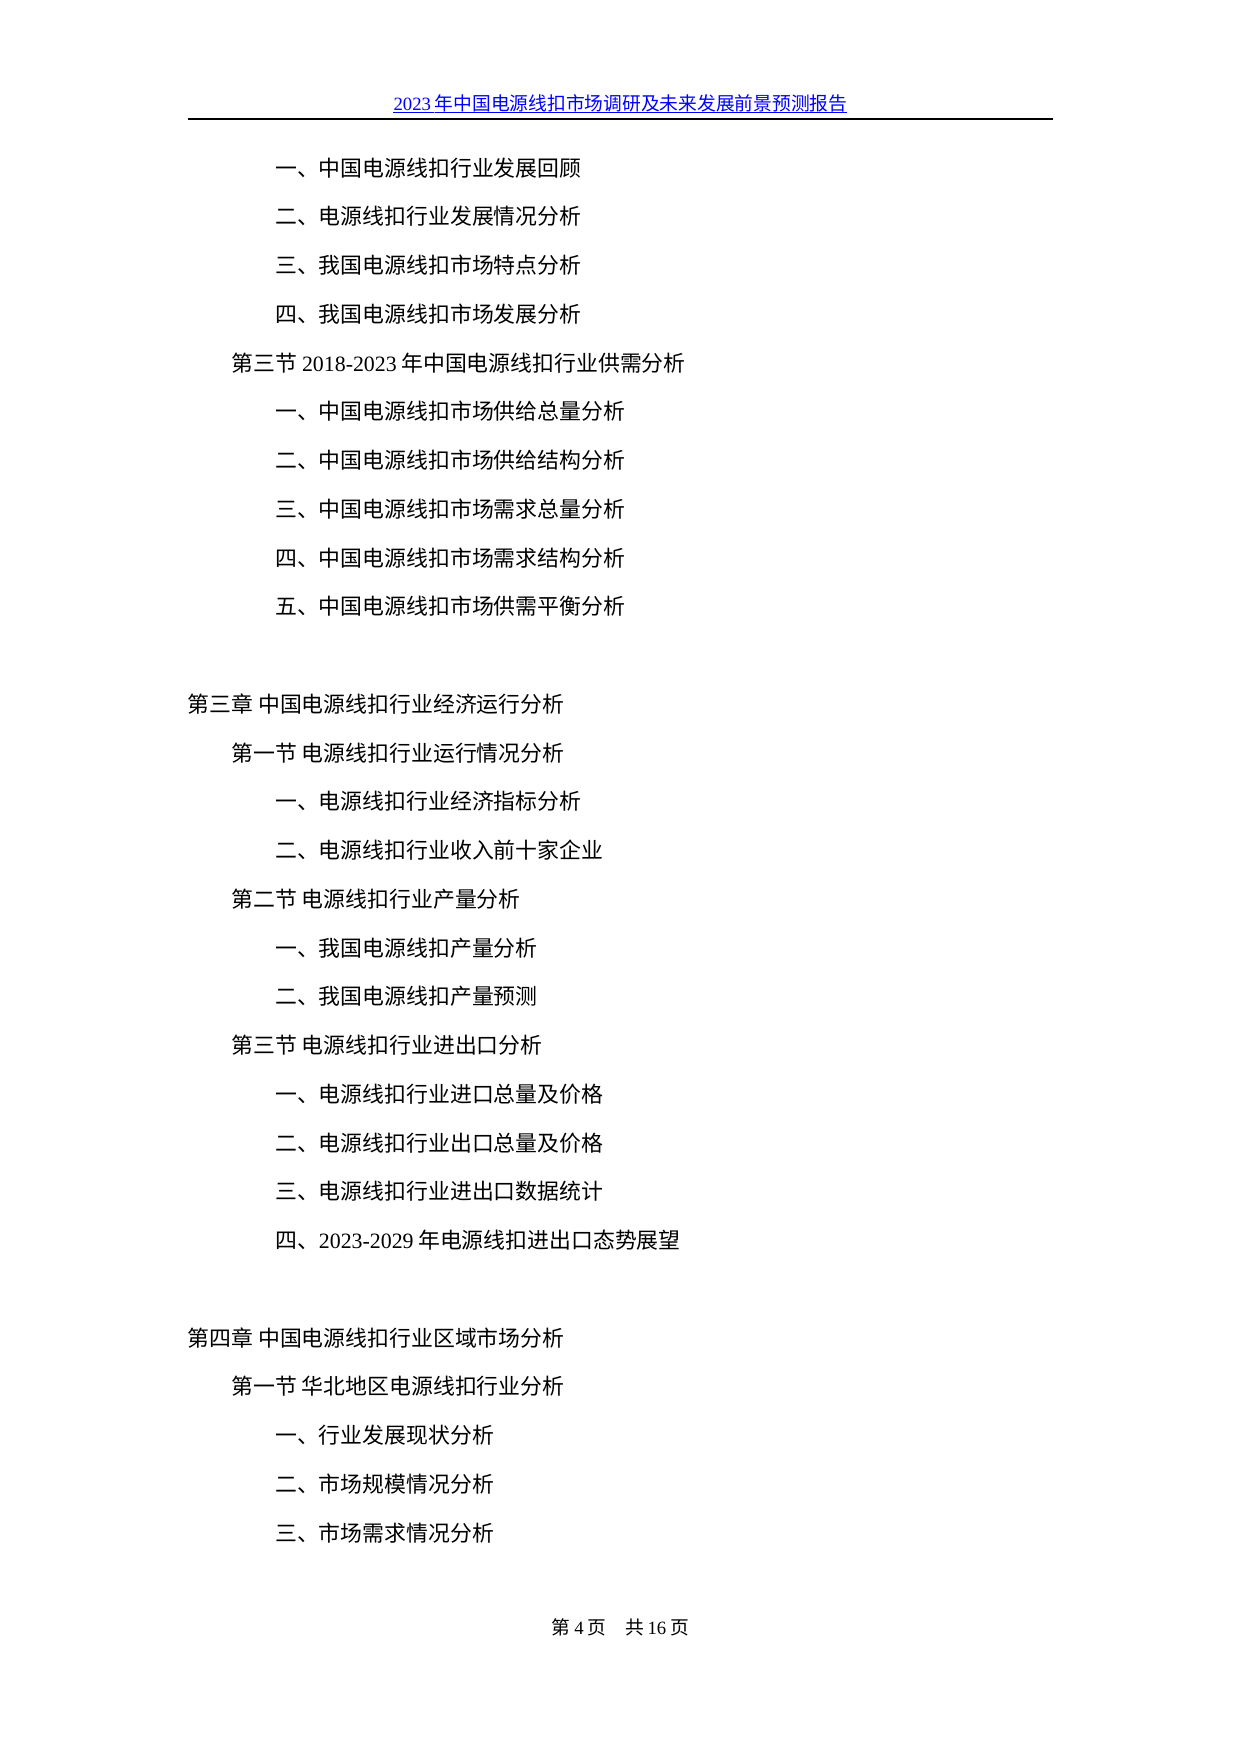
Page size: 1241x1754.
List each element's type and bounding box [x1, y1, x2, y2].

text [187, 150, 1053, 1548]
